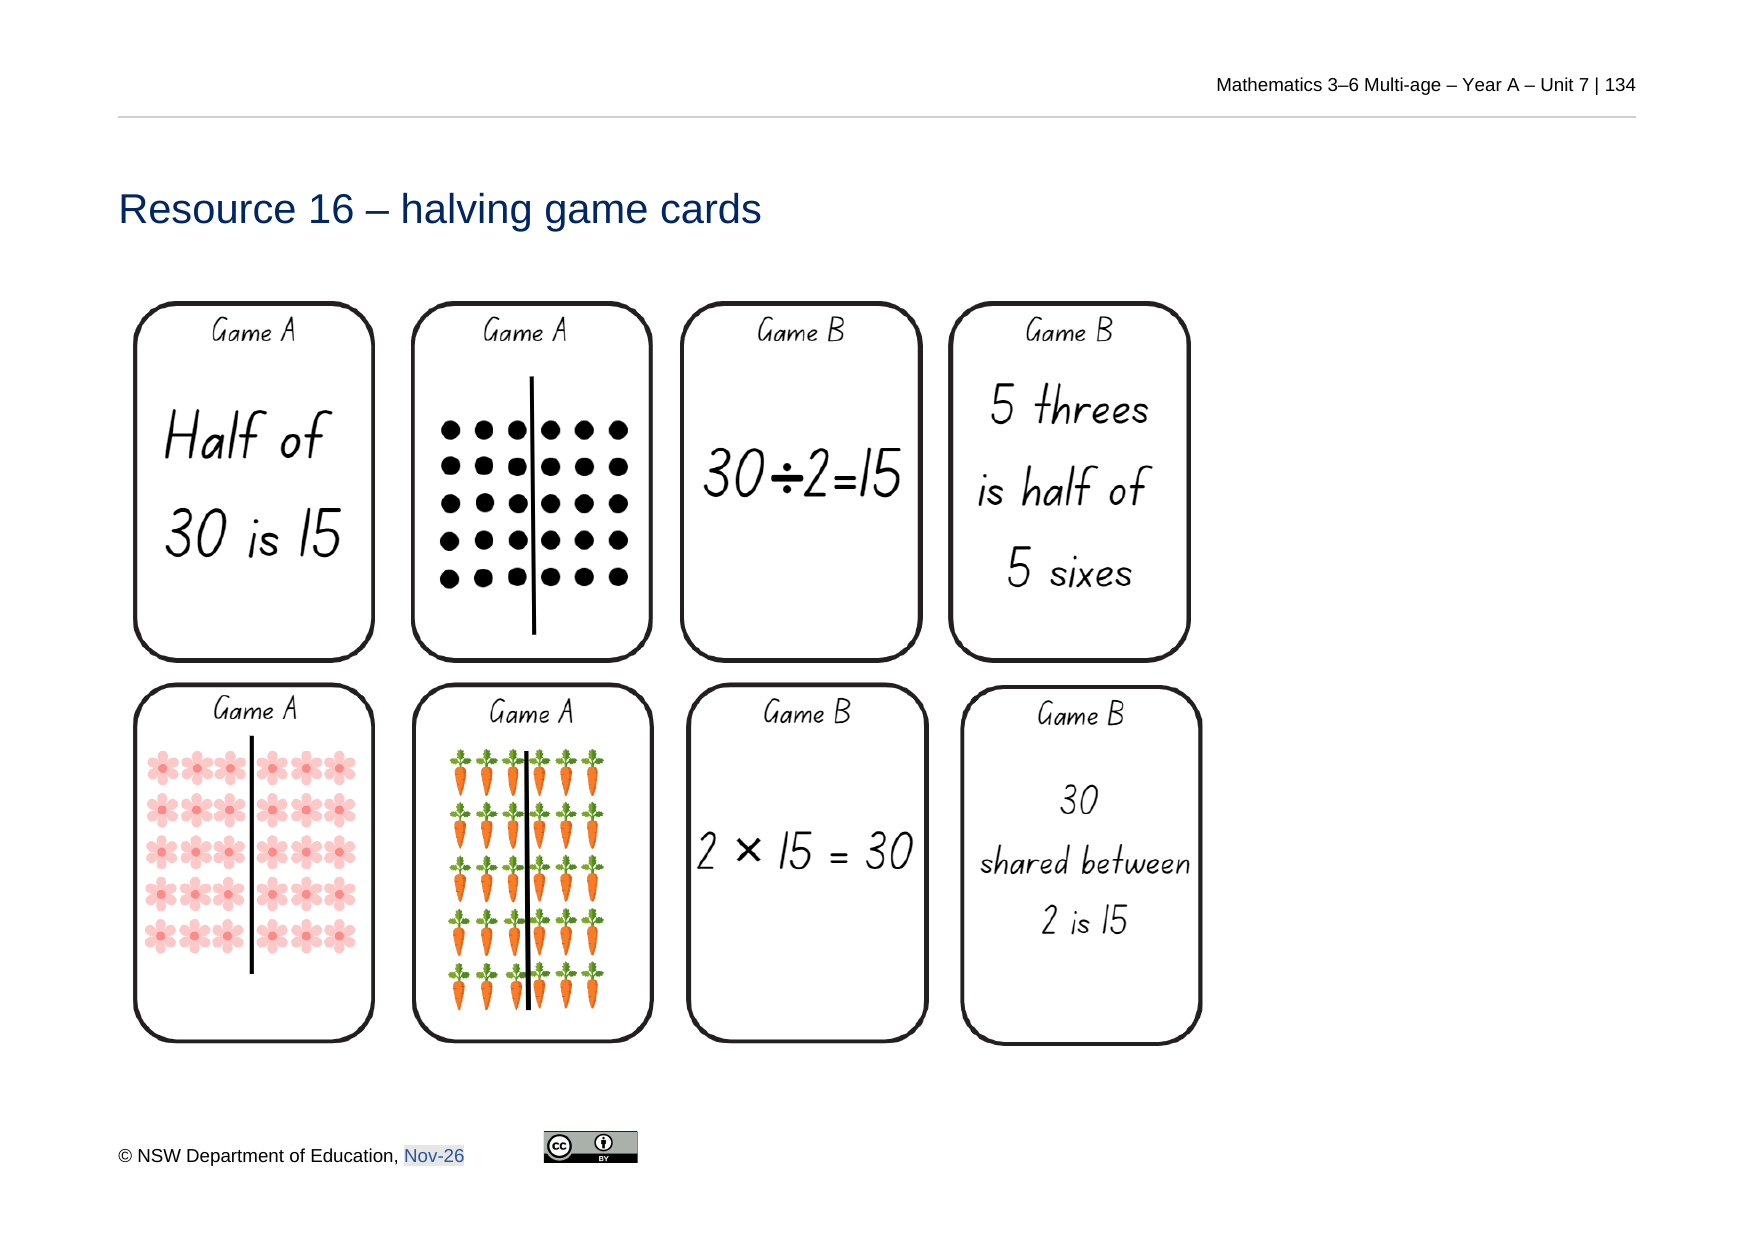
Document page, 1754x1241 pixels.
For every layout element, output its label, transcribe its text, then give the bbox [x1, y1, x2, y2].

picture [543, 1131, 638, 1163]
picture [118, 293, 1234, 1058]
subtitle Resource 16 – halving game cards [118, 184, 1636, 232]
